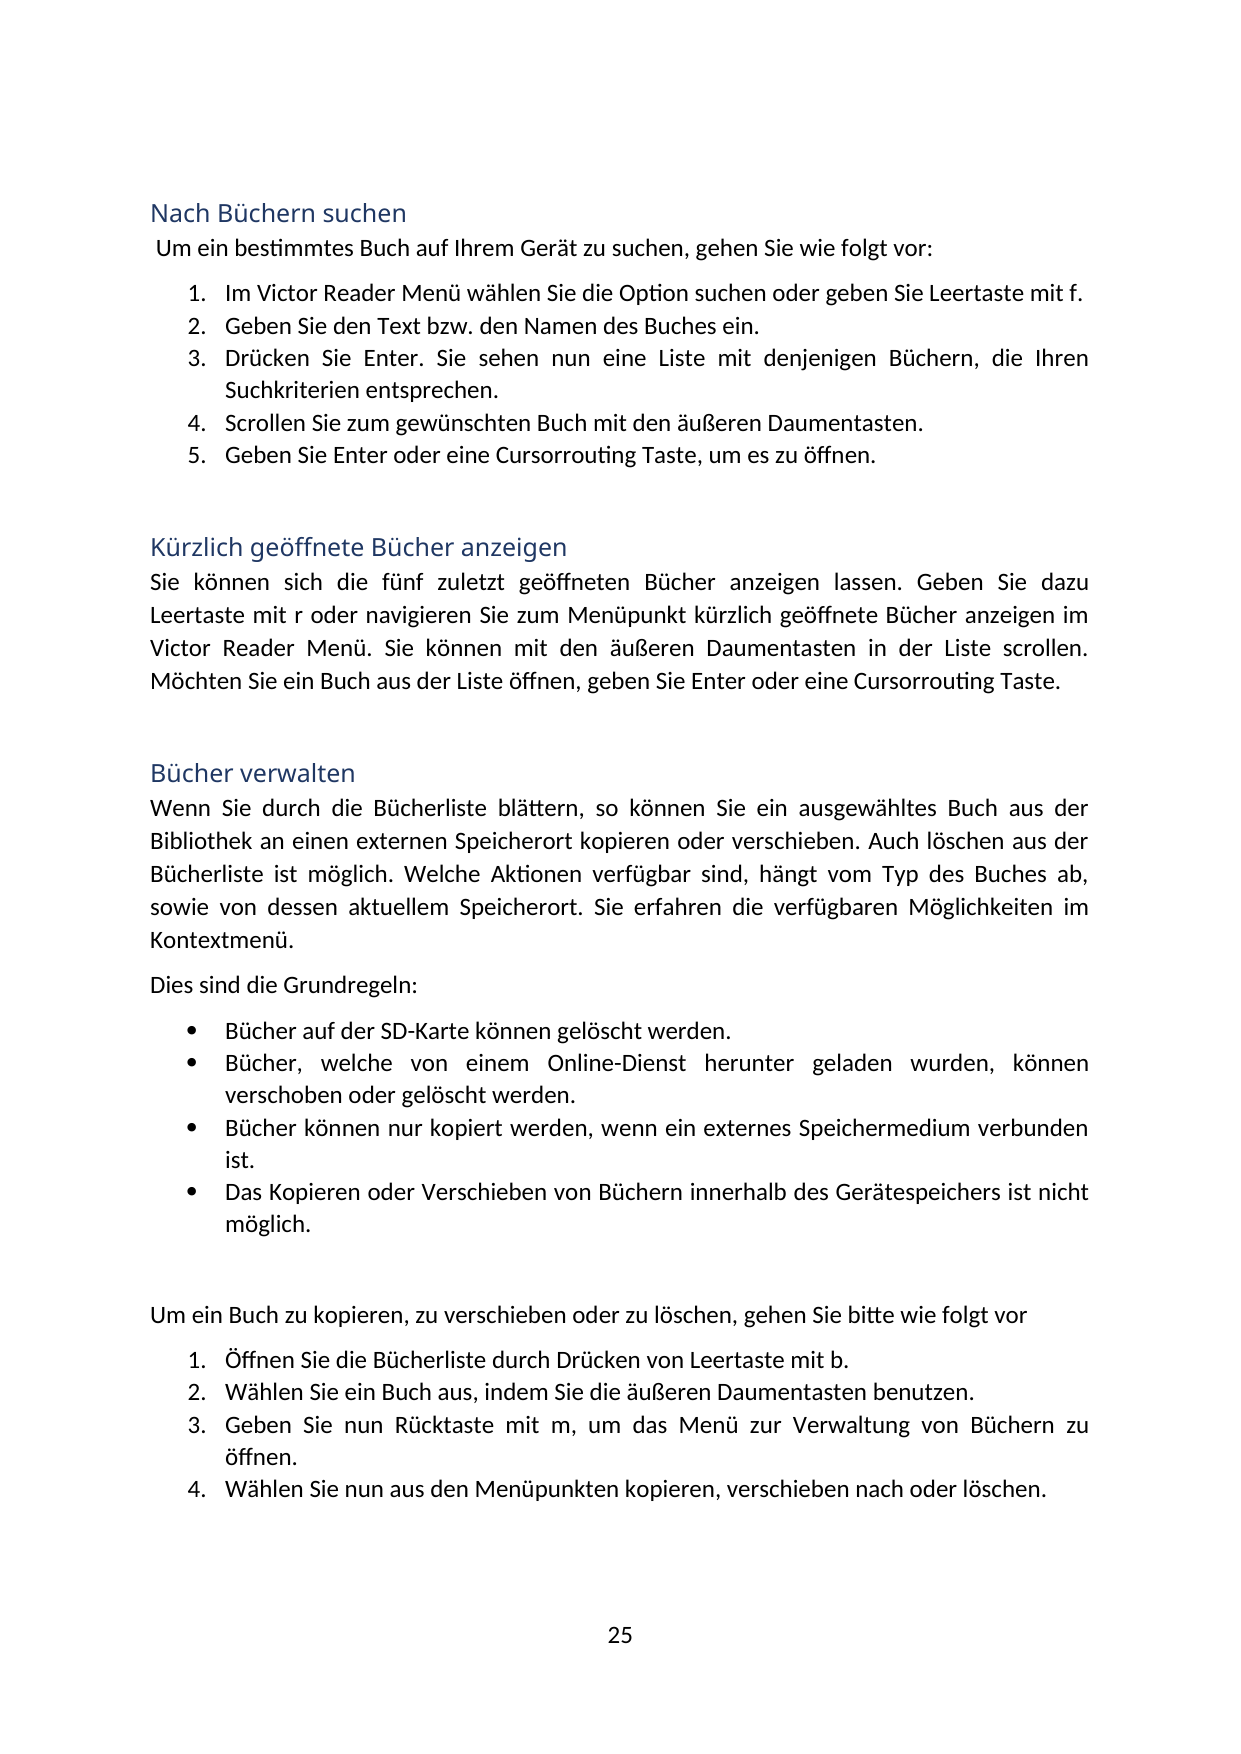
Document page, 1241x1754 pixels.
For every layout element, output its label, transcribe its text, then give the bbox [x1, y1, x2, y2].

list Bücher, welche von einem Online-Dienst herunter geladen wurden, können verschoben oder gelöscht werden. [187, 1047, 1090, 1110]
list Wählen Sie nun aus den Menüpunkten kopieren, verschieben nach oder löschen. [187, 1473, 1090, 1504]
list Drücken Sie Enter. Sie sehen nun eine Liste mit denjenigen Büchern, die Ihren Suchkriterien entsprechen. [187, 342, 1090, 405]
text Dies sind die Grundregeln: [150, 969, 1090, 1000]
list Geben Sie nun Rücktaste mit m, um das Menü zur Verwaltung von Büchern zu öffnen. [187, 1409, 1090, 1472]
list Bücher können nur kopiert werden, wenn ein externes Speichermedium verbunden ist. [187, 1112, 1090, 1174]
list Scrollen Sie zum gewünschten Buch mit den äußeren Daumentasten. [187, 407, 1090, 437]
list Wählen Sie ein Buch aus, indem Sie die äußeren Daumentasten benutzen. [187, 1377, 1090, 1407]
text Um ein Buch zu kopieren, zu verschieben oder zu löschen, gehen Sie bitte wie folgt vor [150, 1299, 1090, 1329]
list Geben Sie Enter oder eine Cursorrouting Taste, um es zu öffnen. [187, 439, 1090, 469]
subtitle Bücher verwalten [150, 756, 1090, 790]
text Um ein bestimmtes Buch auf Ihrem Gerät zu suchen, gehen Sie wie folgt vor: [150, 232, 1090, 263]
list Öffnen Sie die Bücherliste durch Drücken von Leertaste mit b. [187, 1344, 1090, 1375]
list Das Kopieren oder Verschieben von Büchern innerhalb des Gerätespeichers ist nicht möglich. [187, 1176, 1090, 1239]
subtitle Nach Büchern suchen [150, 195, 1090, 229]
text Sie können sich die fünf zuletzt geöffneten Bücher anzeigen lassen. Geben Sie dazu Leertaste mit r oder navigieren Sie zum Menüpunkt kürzlich geöffnete Bücher anzeigen im Victor Reader Menü. Sie können mit den äußeren Daumentasten in der Liste scrollen. Möchten Sie ein Buch aus der Liste öffnen, geben Sie Enter oder eine Cursorrouting Taste. [150, 566, 1090, 695]
subtitle Kürzlich geöffnete Bücher anzeigen [150, 529, 1090, 563]
list Im Victor Reader Menü wählen Sie die Option suchen oder geben Sie Leertaste mit f. [187, 278, 1090, 308]
list Bücher auf der SD-Karte können gelöscht werden. [187, 1015, 1090, 1045]
text Wenn Sie durch die Bücherliste blättern, so können Sie ein ausgewähltes Buch aus der Bibliothek an einen externen Speicherort kopieren oder verschieben. Auch löschen aus der Bücherliste ist möglich. Welche Aktionen verfügbar sind, hängt vom Typ des Buches ab, sowie von dessen aktuellem Speicherort. Sie erfahren die verfügbaren Möglichkeiten im Kontextmenü. [150, 792, 1090, 954]
list Geben Sie den Text bzw. den Namen des Buches ein. [187, 310, 1090, 340]
